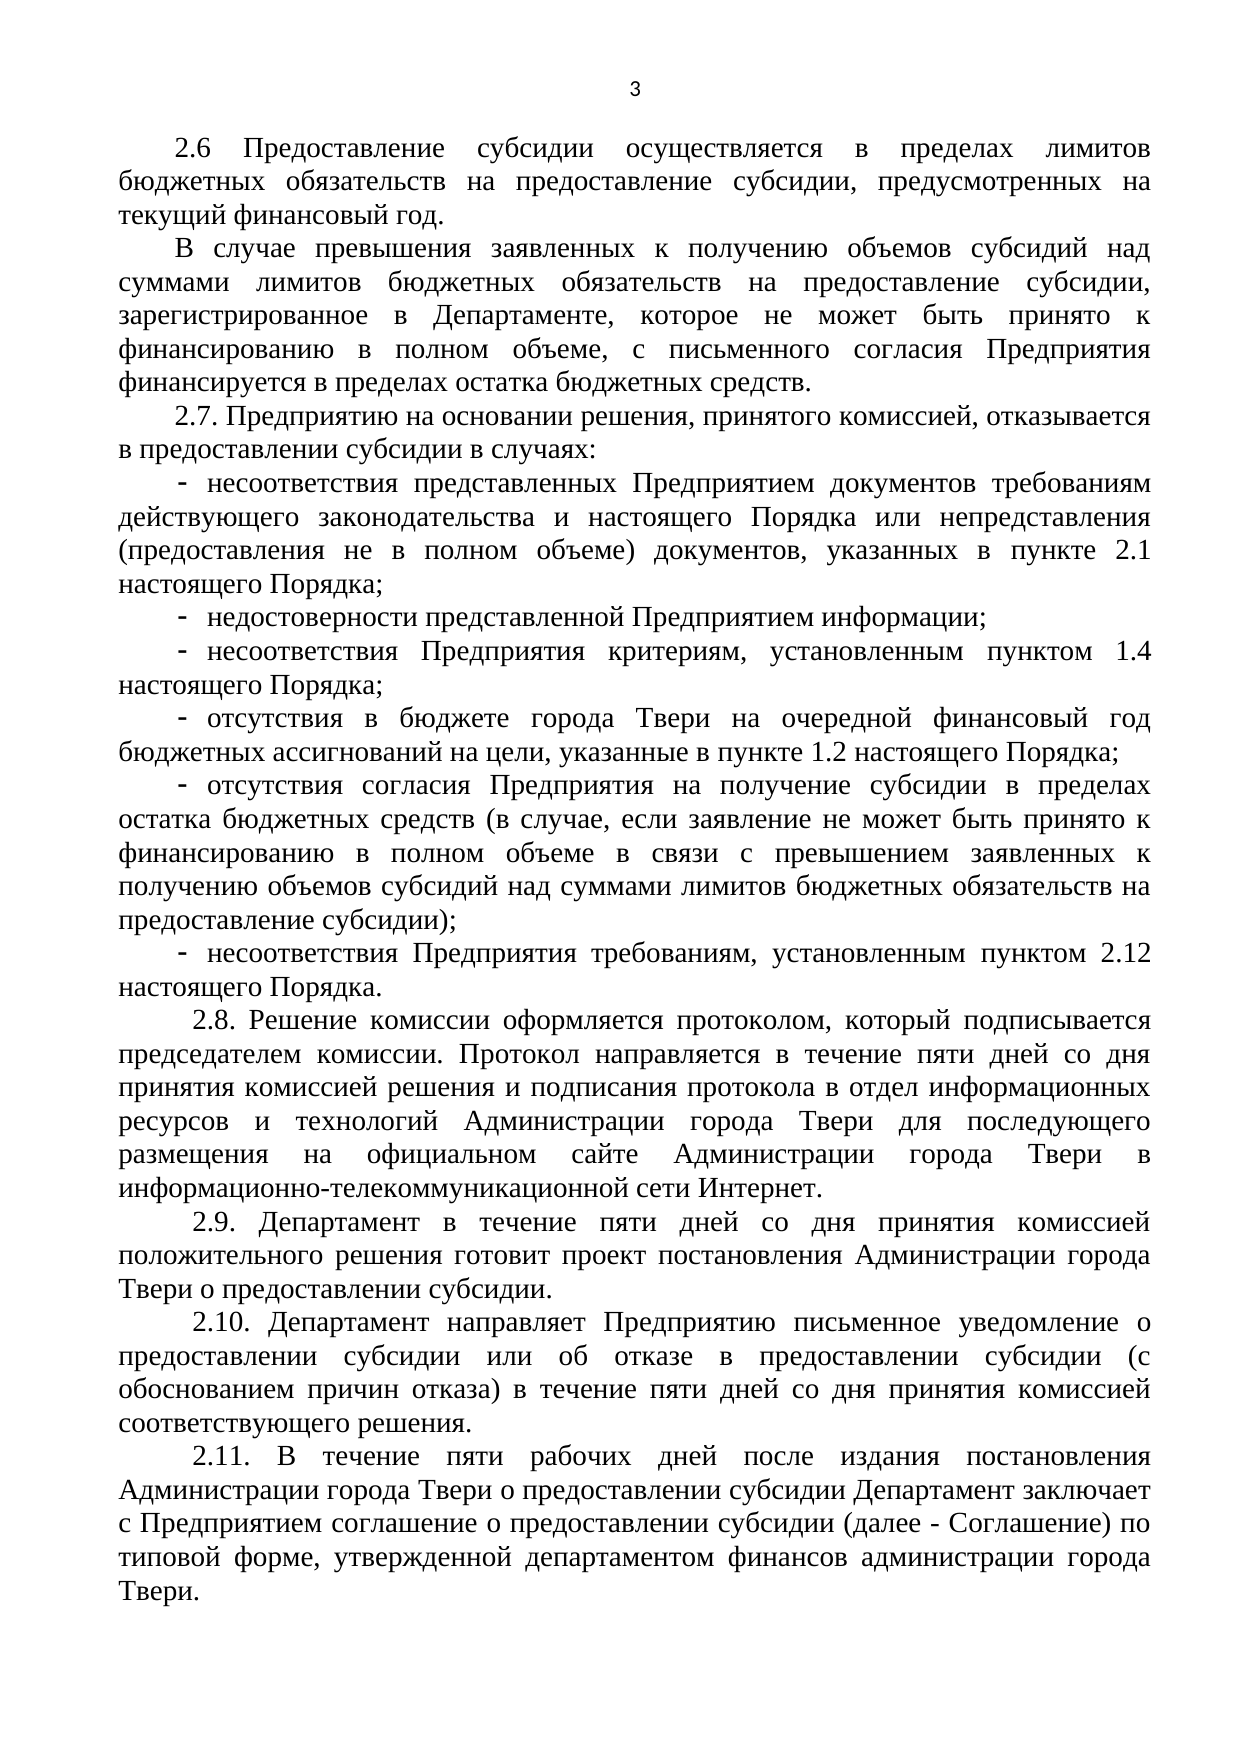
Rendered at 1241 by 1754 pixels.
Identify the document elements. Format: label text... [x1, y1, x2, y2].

list 2.9. Департамент в течение пяти дней со дня принятия комиссией положительного решения готовит проект постановления Администрации города Твери о предоставлении субсидии. [118, 1204, 1152, 1304]
list несоответствия Предприятия требованиям, установленным пунктом 2.12 настоящего Порядка. [118, 935, 1152, 1002]
text 2.6 Предоставление субсидии осуществляется в пределах лимитов бюджетных обязательств на предоставление субсидии, предусмотренных на текущий финансовый год. [118, 130, 1152, 230]
list 2.8. Решение комиссии оформляется протоколом, который подписывается председателем комиссии. Протокол направляется в течение пяти дней со дня принятия комиссией решения и подписания протокола в отдел информационных ресурсов и технологий Администрации города Твери для последующего размещения на официальном сайте Администрации города Твери в информационно-телекоммуникационной сети Интернет. [118, 1002, 1152, 1204]
list отсутствия согласия Предприятия на получение субсидии в пределах остатка бюджетных средств (в случае, если заявление не может быть принято к финансированию в полном объеме в связи с превышением заявленных к получению объемов субсидий над суммами лимитов бюджетных обязательств на предоставление субсидии); [118, 767, 1152, 935]
list отсутствия в бюджете города Твери на очередной финансовый год бюджетных ассигнований на цели, указанные в пункте 1.2 настоящего Порядка; [118, 700, 1152, 767]
list несоответствия представленных Предприятием документов требованиям действующего законодательства и настоящего Порядка или непредставления (предоставления не в полном объеме) документов, указанных в пункте 2.1 настоящего Порядка; [118, 465, 1152, 599]
text В случае превышения заявленных к получению объемов субсидий над суммами лимитов бюджетных обязательств на предоставление субсидии, зарегистрированное в Департаменте, которое не может быть принято к финансированию в полном объеме, с письменного согласия Предприятия финансируется в пределах остатка бюджетных средств. [118, 230, 1152, 398]
list 2.11. В течение пяти рабочих дней после издания постановления Администрации города Твери о предоставлении субсидии Департамент заключает с Предприятием соглашение о предоставлении субсидии (далее - Соглашение) по типовой форме, утвержденной департаментом финансов администрации города Твери. [118, 1438, 1152, 1606]
text 2.7. Предприятию на основании решения, принятого комиссией, отказывается в предоставлении субсидии в случаях: [118, 398, 1152, 465]
list 2.10. Департамент направляет Предприятию письменное уведомление о предоставлении субсидии или об отказе в предоставлении субсидии (с обоснованием причин отказа) в течение пяти дней со дня принятия комиссией соответствующего решения. [118, 1304, 1152, 1438]
list недостоверности представленной Предприятием информации; [118, 599, 1152, 633]
list несоответствия Предприятия критериям, установленным пунктом 1.4 настоящего Порядка; [118, 633, 1152, 700]
